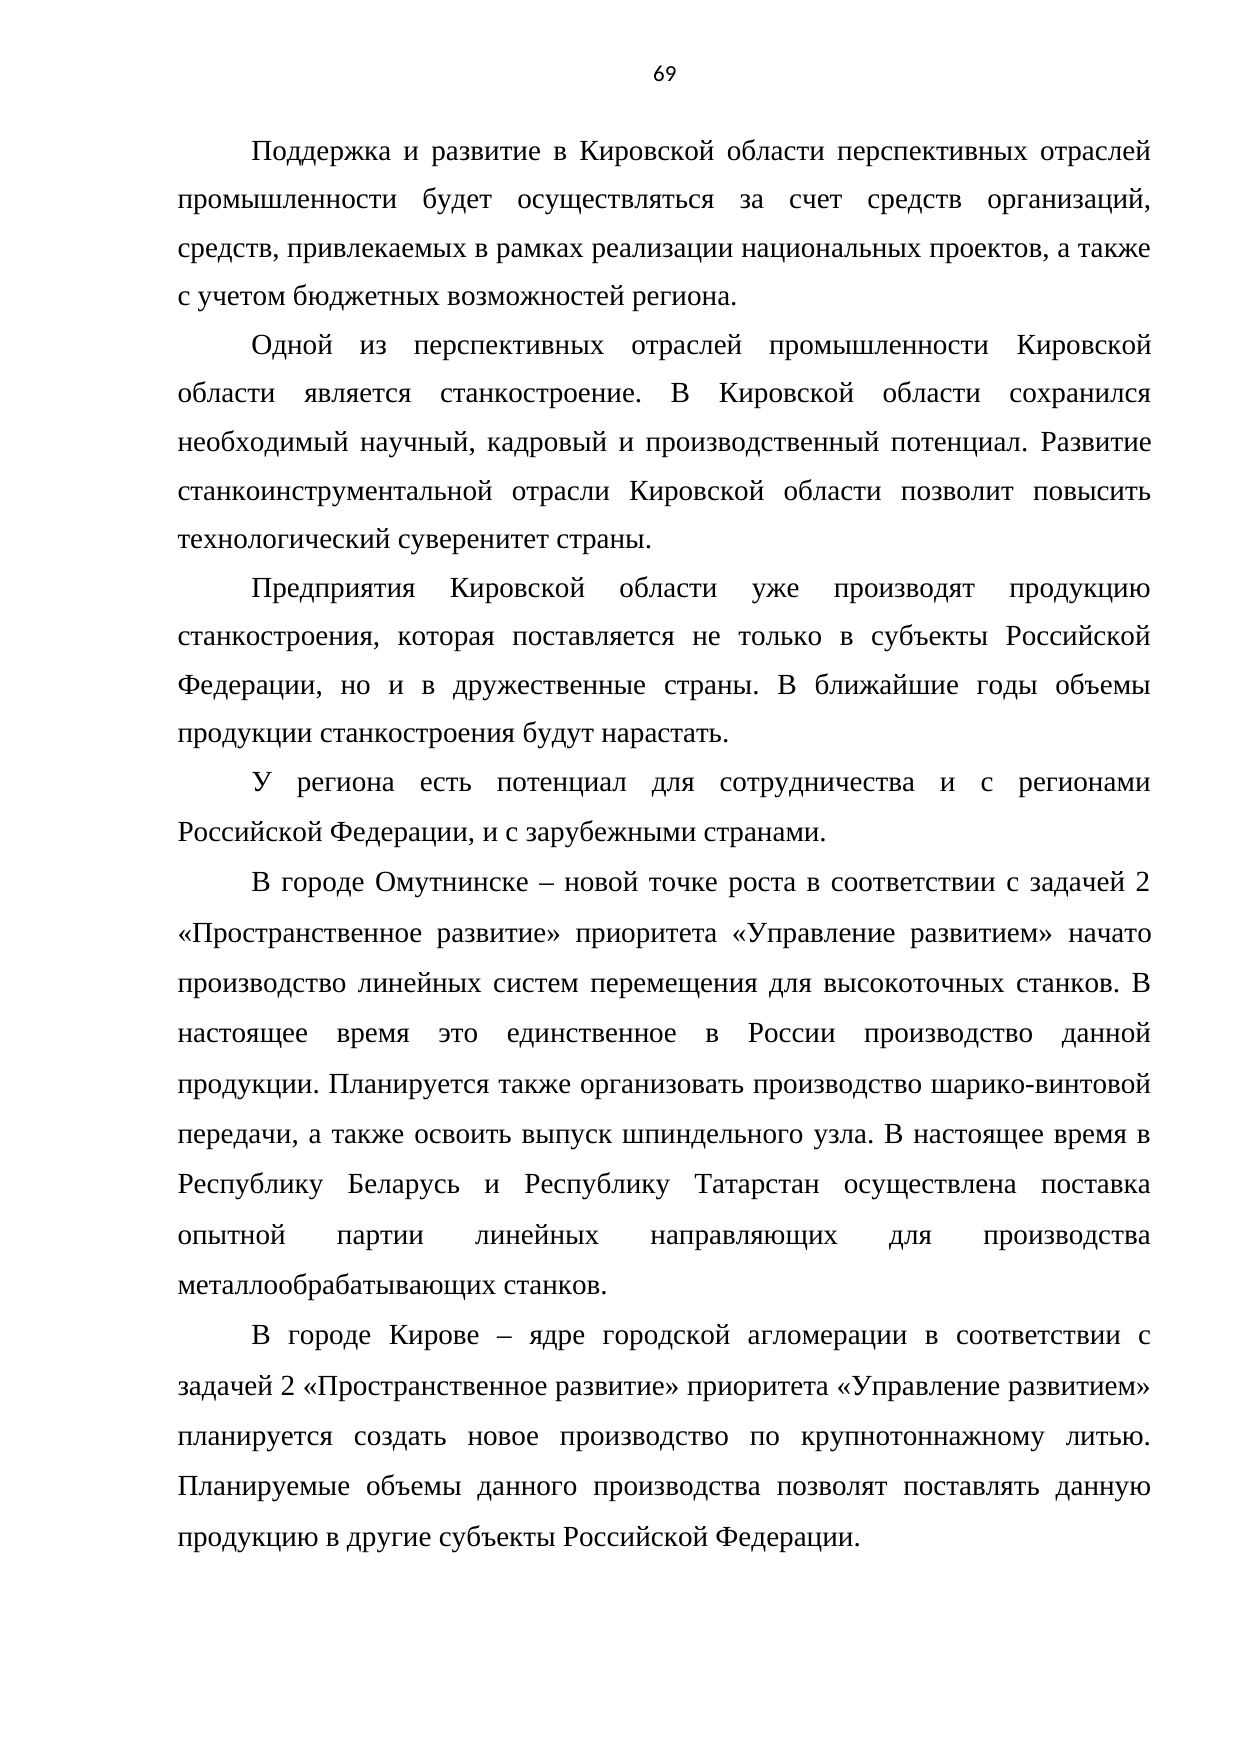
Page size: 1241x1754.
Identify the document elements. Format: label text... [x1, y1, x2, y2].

text В городе Кирове – ядре городской агломерации в соответствии с задачей 2 «Пространственное развитие» приоритета «Управление развитием» планируется создать новое производство по крупнотоннажному литью. Планируемые объемы данного производства позволят поставлять данную продукцию в другие субъекты Российской Федерации. [177, 1401, 1152, 1468]
text В городе Кирове – ядре городской агломерации в соответствии с задачей 2 «Пространственное развитие» приоритета «Управление развитием» планируется создать новое производство по крупнотоннажному литью. Планируемые объемы данного производства позволят поставлять данную продукцию в другие субъекты Российской Федерации. [177, 1502, 1152, 1552]
text В городе Омутнинске – новой точке роста в соответствии с задачей 2 «Пространственное развитие» приоритета «Управление развитием» начато производство линейных систем перемещения для высокоточных станков. В настоящее время это единственное в России производство данной продукции. Планируется также организовать производство шарико-винтовой передачи, а также освоить выпуск шпиндельного узла. В настоящее время в Республику Беларусь и Республику Татарстан осуществлена поставка опытной партии линейных направляющих для производства металлообрабатывающих станков. [177, 864, 1152, 1301]
text У региона есть потенциал для сотрудничества и с регионами Российской Федерации, и с зарубежными странами. [177, 764, 1152, 848]
text Предприятия Кировской области уже производят продукцию станкостроения, которая поставляется не только в субъекты Российской Федерации, но и в дружественные страны. В ближайшие годы объемы продукции станкостроения будут нарастать. [177, 570, 1152, 749]
text Одной из перспективных отраслей промышленности Кировской области является станкостроение. В Кировской области сохранился необходимый научный, кадровый и производственный потенциал. Развитие станкоинструментальной отрасли Кировской области позволит повысить технологический суверенитет страны. [177, 327, 1152, 555]
text Поддержка и развитие в Кировской области перспективных отраслей промышленности будет осуществляться за счет средств организаций, средств, привлекаемых в рамках реализации национальных проектов, а также с учетом бюджетных возможностей региона. [177, 133, 1152, 312]
text В городе Кирове – ядре городской агломерации в соответствии с задачей 2 «Пространственное развитие» приоритета «Управление развитием» планируется создать новое производство по крупнотоннажному литью. Планируемые объемы данного производства позволят поставлять данную продукцию в другие субъекты Российской Федерации. [177, 1317, 1152, 1368]
